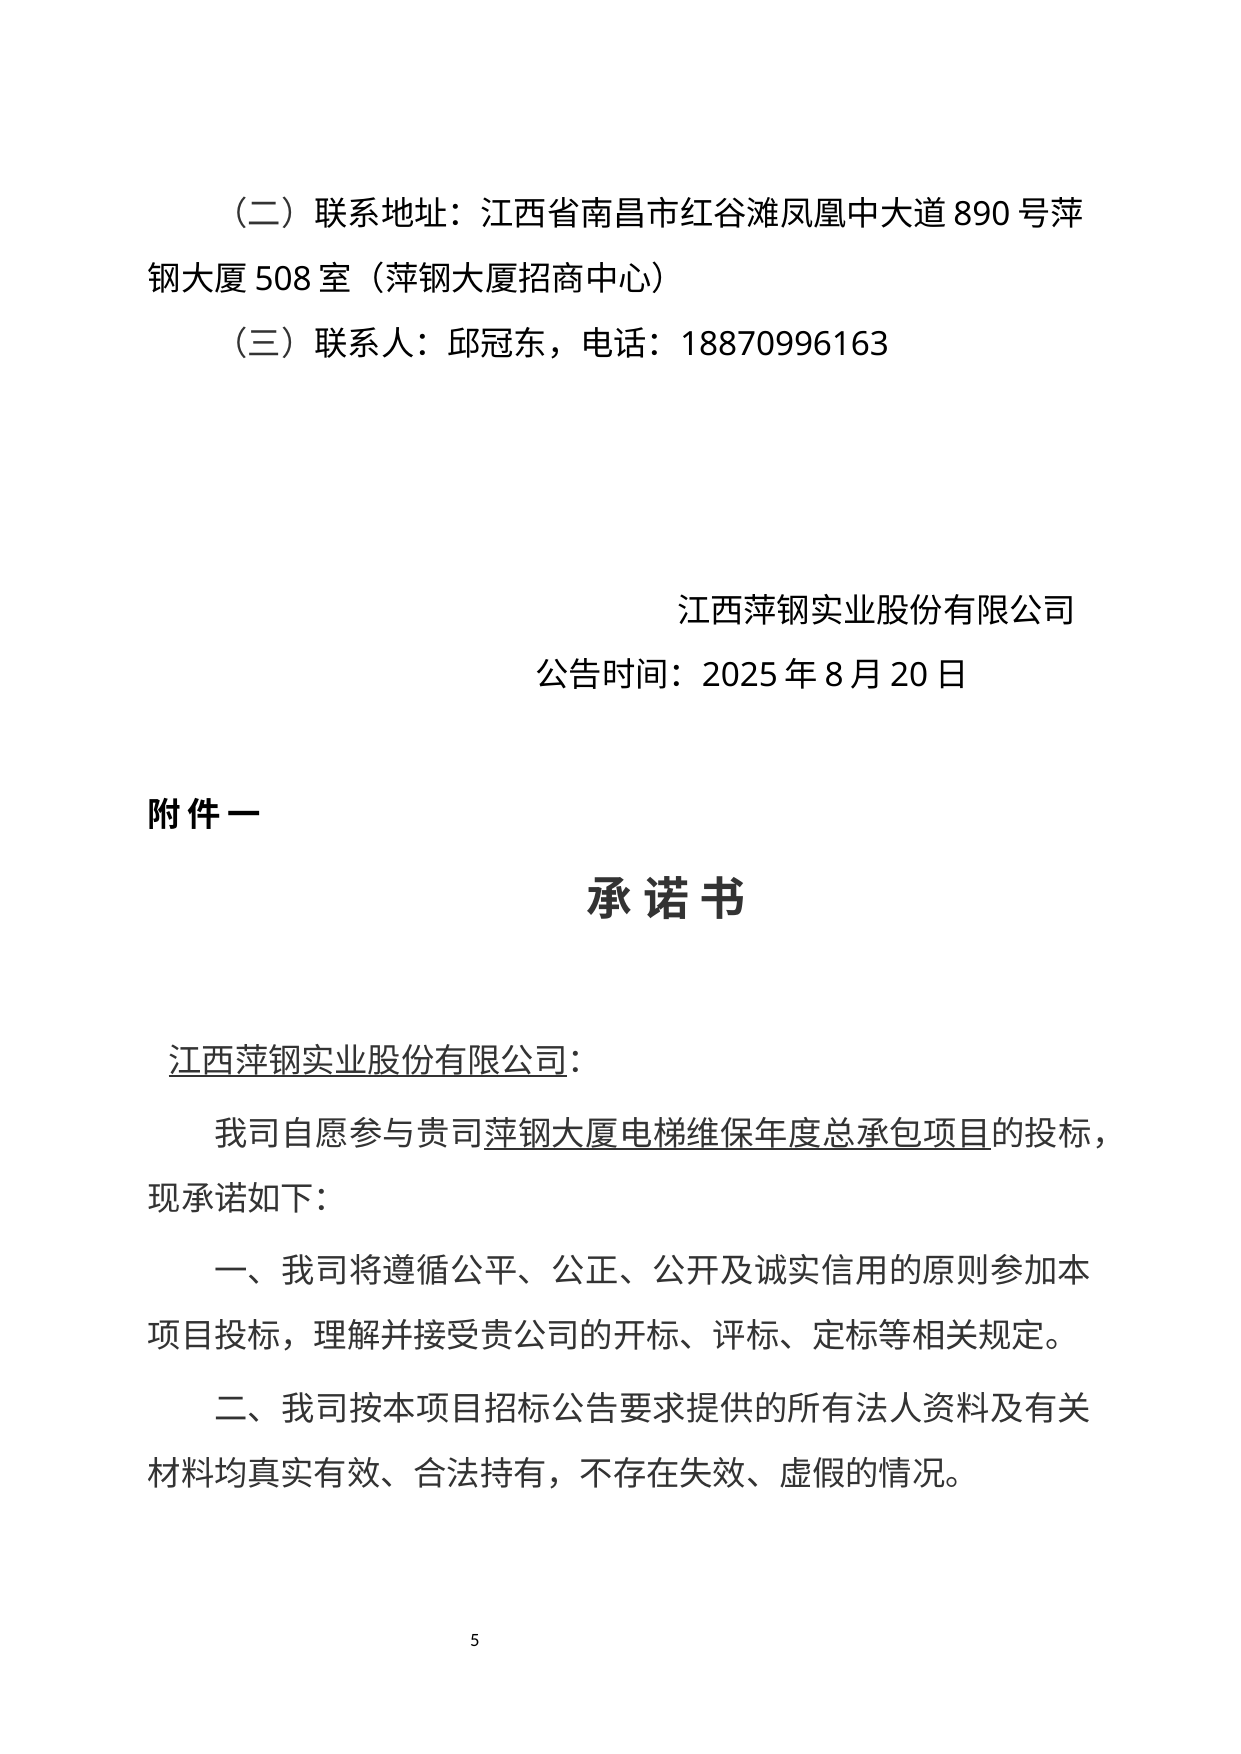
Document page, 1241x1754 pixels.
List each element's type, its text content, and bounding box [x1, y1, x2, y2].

text 江西萍钢实业股份有限公司： [148, 1025, 1092, 1090]
text （二）联系地址：江西省南昌市红谷滩凤凰中大道890号萍钢大厦508室（萍钢大厦招商中心） [148, 178, 1092, 308]
text 二、我司按本项目招标公告要求提供的所有法人资料及有关材料均真实有效、合法持有，不存在失效、虚假的情况。 [148, 1374, 1092, 1504]
text 附件一 [148, 777, 1092, 839]
text 江西萍钢实业股份有限公司 [148, 575, 1076, 640]
text 承 诺 书 [148, 847, 1092, 944]
text 一、我司将遵循公平、公正、公开及诚实信用的原则参加本项目投标，理解并接受贵公司的开标、评标、定标等相关规定。 [148, 1236, 1092, 1366]
text 公告时间：2025年8月20日 [148, 640, 1092, 705]
text 我司自愿参与贵司萍钢大厦电梯维保年度总承包项目的投标，现承诺如下： [148, 1098, 1092, 1228]
text （三）联系人：邱冠东，电话：18870996163 [148, 308, 1092, 373]
